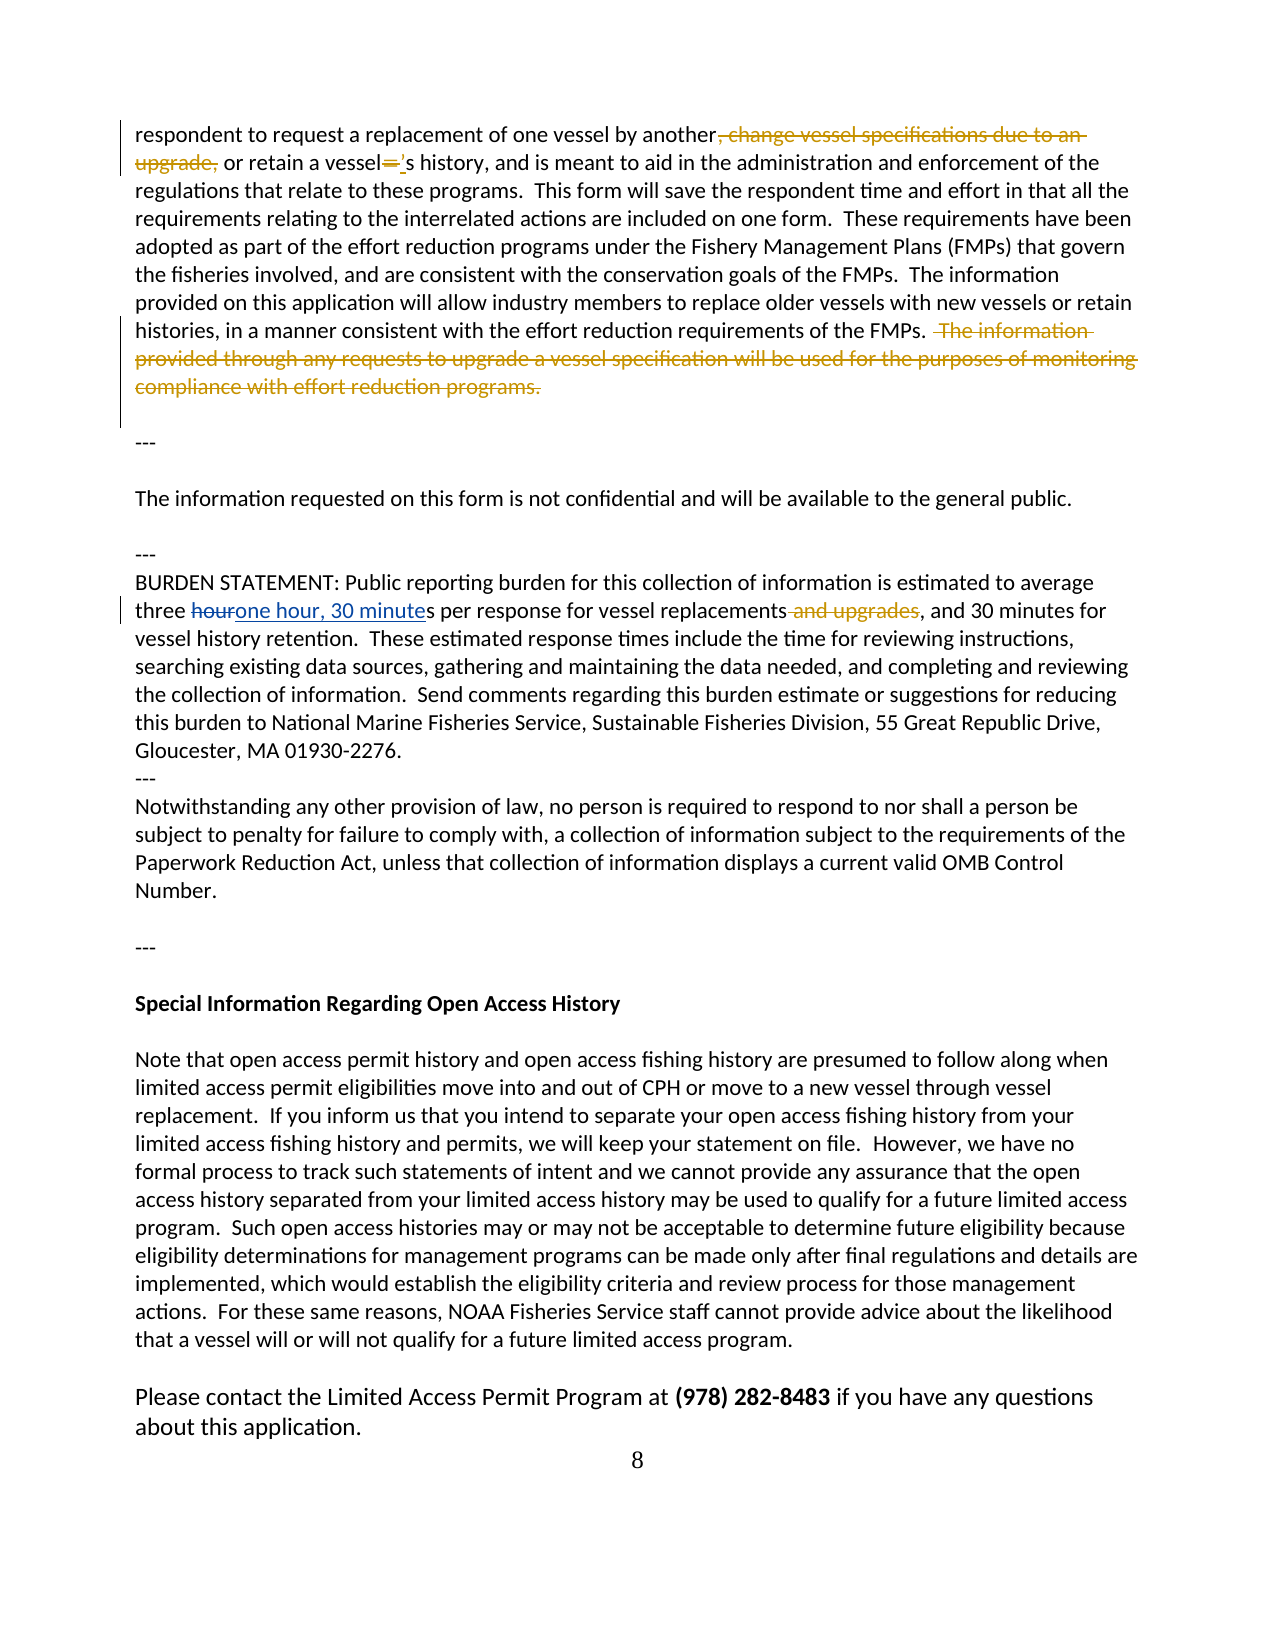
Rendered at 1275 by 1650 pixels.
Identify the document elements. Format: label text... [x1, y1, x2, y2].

text Note that open access permit history and open access fishing history are presumed to follow along when limited access permit eligibilities move into and out of or move to a new vessel through vessel replacement. If you inform us that you intend to separate your open access fishing history from your limited access fishing history and permits, we will keep your statement on file. However, we have no formal process to track such statements of intent and we cannot provide any assurance that the open access history separated from your limited access history may be used to qualify for a future limited access program. Such open access histories may or may not be acceptable to determine future eligibility because eligibility determinations for management programs can be made only after final regulations and details are implemented, which would establish the eligibility criteria and review process for those management actions. For these same reasons, NOAA Fisheries Service staff cannot provide advice about the likelihood that a vessel will or will not qualify for a future limited access program. [135, 1045, 1140, 1353]
text Notwithstanding any other provision of law, no person is required to respond to nor shall a person be subject to penalty for failure to comply with, a collection of information subject to the requirements of the Paperwork Reduction Act, unless that collection of information displays a current valid OMB Control Number. [135, 792, 1140, 904]
text BURDEN STATEMENT: Public reporting burden for this collection of information is estimated to average three s per response for vessel replacements, and 30 minutes for vessel history retention. These estimated response times include the time for reviewing instructions, searching existing data sources, gathering and maintaining the data needed, and completing and reviewing the collection of information. Send comments regarding this burden estimate or suggestions for reducing this burden to National Marine Fisheries Service, Sustainable Fisheries Division, 55 Great Republic Drive, Gloucester, MA 01930-2276. [135, 568, 1140, 764]
text Special Information Regarding Open Access History [135, 989, 1140, 1017]
text Please contact the Limited Access Permit Program at (978) 282-8483 if you have any questions about this application. [135, 1381, 1140, 1442]
text --- [135, 428, 1140, 456]
text The information requested on this form is not confidential and will be available to the general public. [135, 484, 1140, 512]
text --- [135, 540, 1140, 568]
text --- [135, 764, 1140, 792]
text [135, 120, 1140, 400]
text --- [135, 933, 1140, 961]
